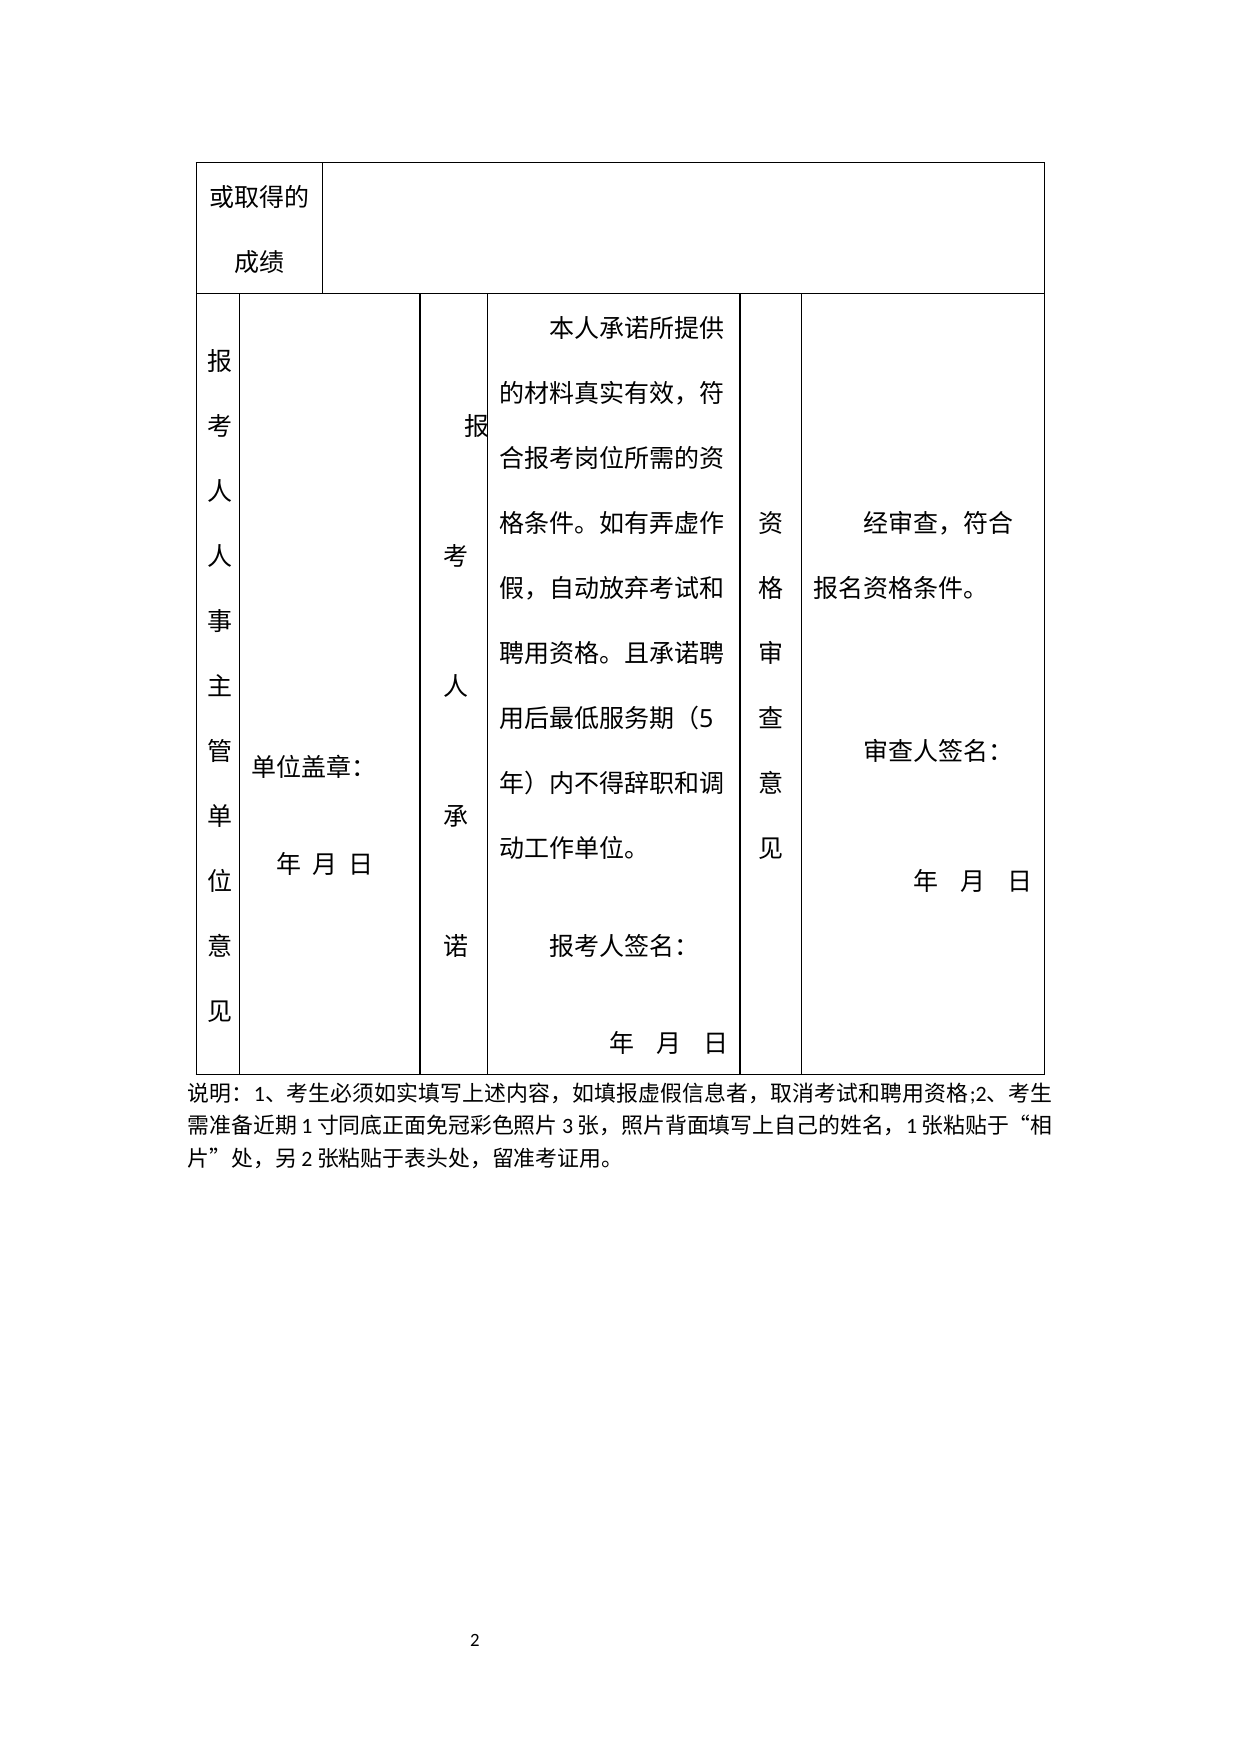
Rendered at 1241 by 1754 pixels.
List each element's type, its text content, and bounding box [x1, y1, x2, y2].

table_cell 报考人人事主管单位意见 [197, 294, 239, 1074]
table_cell 本人承诺所提供的材料真实有效，符合报考岗位所需的资格条件。如有弄虚作假，自动放弃考试和聘用资格。且承诺聘用后最低服务期（5年）内不得辞职和调动工作单位。 报考人签名： 年 月 日 [488, 294, 739, 1074]
table_cell 单位盖章： 年 月 日 [240, 294, 419, 1074]
table_cell 经审查，符合报名资格条件。 审查人签名： 年 月 日 [802, 294, 1044, 1074]
text 说明：1、考生必须如实填写上述内容，如填报虚假信息者，取消考试和聘用资格;2、考生需准备近期1寸同底正面免冠彩色照片3张，照片背面填写上自己的姓名，1张粘贴于“相片”处，另2张粘贴于表头处，留准考证用。 [187, 1075, 1053, 1173]
table_cell 与报考职位相关的实践经历或取得的成绩 [197, 163, 322, 293]
table_cell 资格审查意见 [741, 294, 801, 1074]
table_cell [323, 163, 1044, 293]
table_cell 报 考 人 承 诺 [421, 294, 487, 1074]
